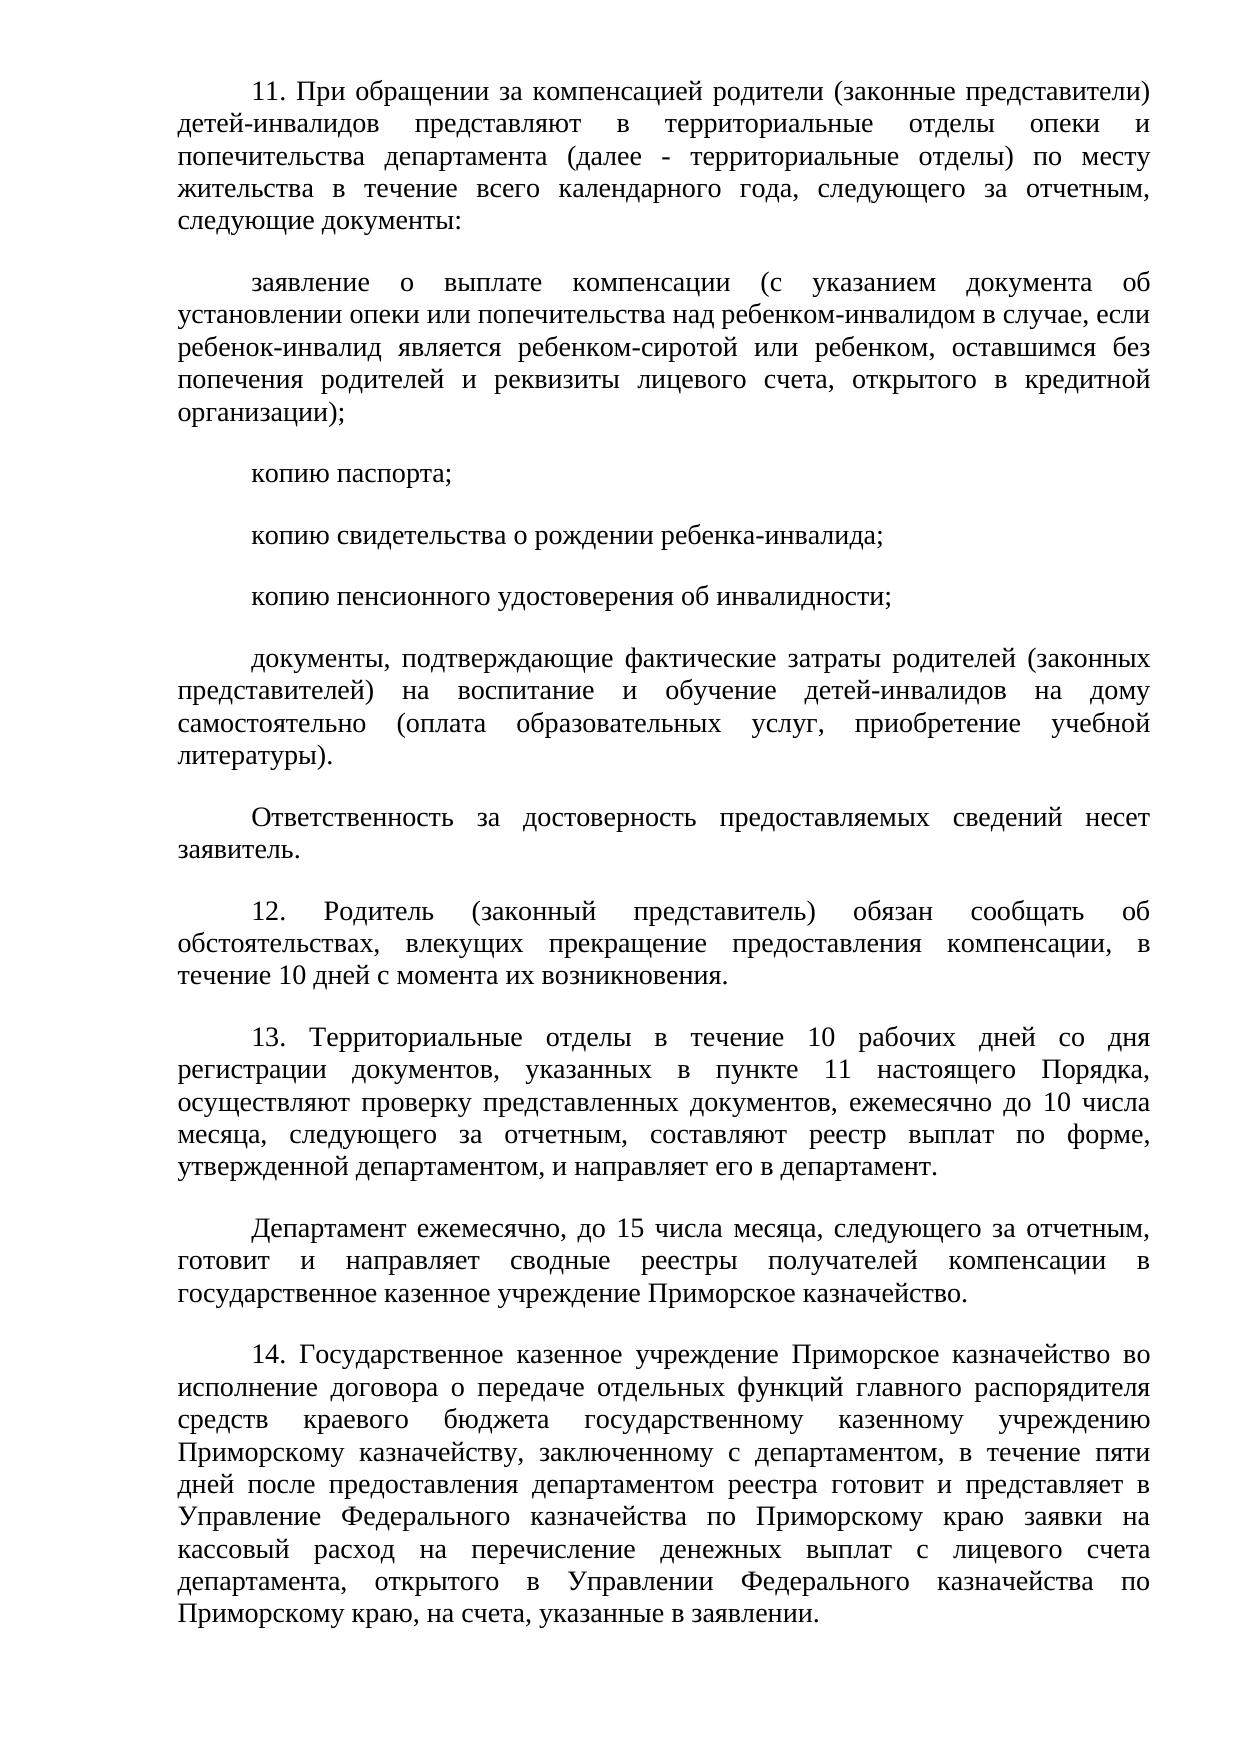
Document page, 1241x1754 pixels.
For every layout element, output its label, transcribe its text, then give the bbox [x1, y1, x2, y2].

text копию свидетельства о рождении ребенка-инвалида; [177, 518, 1152, 550]
text 14. Государственное казенное учреждение Приморское казначейство во исполнение договора о передаче отдельных функций главного распорядителя средств краевого бюджета государственному казенному учреждению Приморскому казначейству, заключенному с департаментом, в течение пяти дней после предоставления департаментом реестра готовит и представляет в Управление Федерального казначейства по Приморскому краю заявки на кассовый расход на перечисление денежных выплат с лицевого счета департамента, открытого в Управлении Федерального казначейства по Приморскому краю, на счета, указанные в заявлении. [177, 1337, 1152, 1629]
text Департамент ежемесячно, до 15 числа месяца, следующего за отчетным, готовит и направляет сводные реестры получателей компенсации в государственное казенное учреждение Приморское казначейство. [177, 1211, 1152, 1308]
text 12. Родитель (законный представитель) обязан сообщать об обстоятельствах, влекущих прекращение предоставления компенсации, в течение 10 дней с момента их возникновения. [177, 893, 1152, 991]
text заявление о выплате компенсации (с указанием документа об установлении опеки или попечительства над ребенком-инвалидом в случае, если ребенок-инвалид является ребенком-сиротой или ребенком, оставшимся без попечения родителей и реквизиты лицевого счета, открытого в кредитной организации); [177, 265, 1152, 427]
text документы, подтверждающие фактические затраты родителей (законных представителей) на воспитание и обучение детей-инвалидов на дому самостоятельно (оплата образовательных услуг, приобретение учебной литературы). [177, 641, 1152, 770]
text копию паспорта; [177, 456, 1152, 488]
text копию пенсионного удостоверения об инвалидности; [177, 579, 1152, 612]
text Ответственность за достоверность предоставляемых сведений несет заявитель. [177, 799, 1152, 864]
text 13. Территориальные отделы в течение 10 рабочих дней со дня регистрации документов, указанных в пункте 11 настоящего Порядка, осуществляют проверку представленных документов, ежемесячно до 10 числа месяца, следующего за отчетным, составляют реестр выплат по форме, утвержденной департаментом, и направляет его в департамент. [177, 1020, 1152, 1182]
text 11. При обращении за компенсацией родители (законные представители) детей-инвалидов представляют в территориальные отделы опеки и попечительства департамента (далее - территориальные отделы) по месту жительства в течение всего календарного года, следующего за отчетным, следующие документы: [177, 74, 1152, 236]
